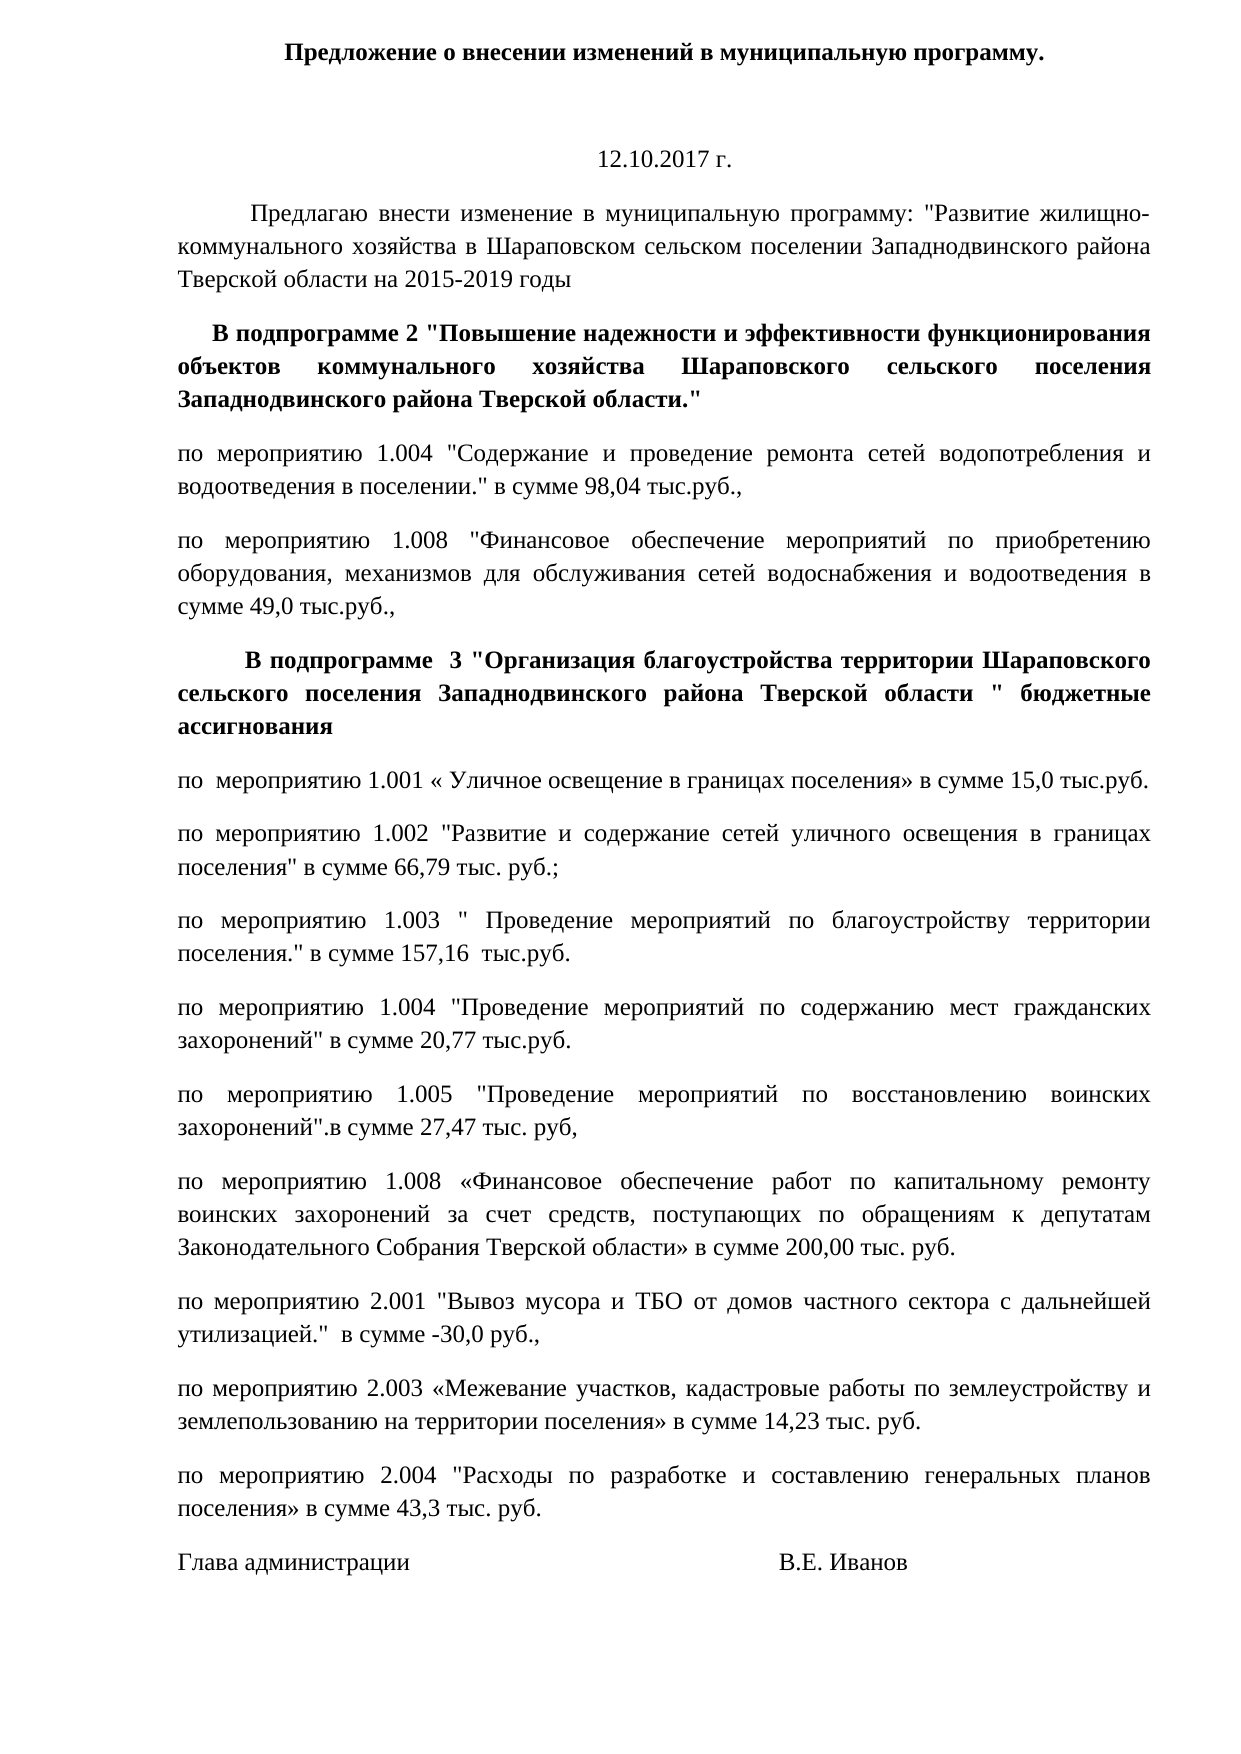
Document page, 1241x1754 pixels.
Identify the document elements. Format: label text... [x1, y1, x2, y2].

text Предложение о внесении изменений в муниципальную программу. [177, 37, 1152, 66]
text В подпрограмме 2 "Повышение надежности и эффективности функционирования объектов коммунального хозяйства Шараповского сельского поселения Западнодвинского района Тверской области." [177, 318, 1152, 413]
text по мероприятию 1.001 « Уличное освещение в границах поселения» в сумме 15,0 тыс.руб. [177, 765, 1152, 793]
text по мероприятию 2.003 «Межевание участков, кадастровые работы по землеустройству и землепользованию на территории поселения» в сумме 14,23 тыс. руб. [177, 1373, 1152, 1434]
text по мероприятию 2.004 "Расходы по разработке и составлению генеральных планов поселения» в сумме 43,3 тыс. руб. [177, 1460, 1152, 1521]
text 12.10.2017 г. [177, 144, 1152, 173]
text Глава администрации В.Е. Иванов [177, 1547, 1152, 1575]
text В подпрограмме 3 "Организация благоустройства территории Шараповского сельского поселения Западнодвинского района Тверской области " бюджетные ассигнования [177, 645, 1152, 739]
text Предлагаю внести изменение в муниципальную программу: "Развитие жилищно-коммунального хозяйства в Шараповском сельском поселении Западнодвинского района Тверской области на 2015-2019 годы [177, 198, 1152, 293]
text по мероприятию 1.008 "Финансовое обеспечение мероприятий по приобретению оборудования, механизмов для обслуживания сетей водоснабжения и водоотведения в сумме 49,0 тыс.руб., [177, 525, 1152, 620]
text по мероприятию 1.002 "Развитие и содержание сетей уличного освещения в границах поселения" в сумме 66,79 тыс. руб.; [177, 818, 1152, 880]
text по мероприятию 2.001 "Вывоз мусора и ТБО от домов частного сектора с дальнейшей утилизацией." в сумме -30,0 руб., [177, 1286, 1152, 1348]
text по мероприятию 1.005 "Проведение мероприятий по восстановлению воинских захоронений".в сумме 27,47 тыс. руб, [177, 1079, 1152, 1141]
text по мероприятию 1.004 "Проведение мероприятий по содержанию мест гражданских захоронений" в сумме 20,77 тыс.руб. [177, 992, 1152, 1054]
text по мероприятию 1.003 " Проведение мероприятий по благоустройству территории поселения." в сумме 157,16 тыс.руб. [177, 905, 1152, 967]
text по мероприятию 1.004 "Содержание и проведение ремонта сетей водопотребления и водоотведения в поселении." в сумме 98,04 тыс.руб., [177, 438, 1152, 500]
text по мероприятию 1.008 «Финансовое обеспечение работ по капитальному ремонту воинских захоронений за счет средств, поступающих по обращениям к депутатам Законодательного Собрания Тверской области» в сумме 200,00 тыс. руб. [177, 1166, 1152, 1261]
